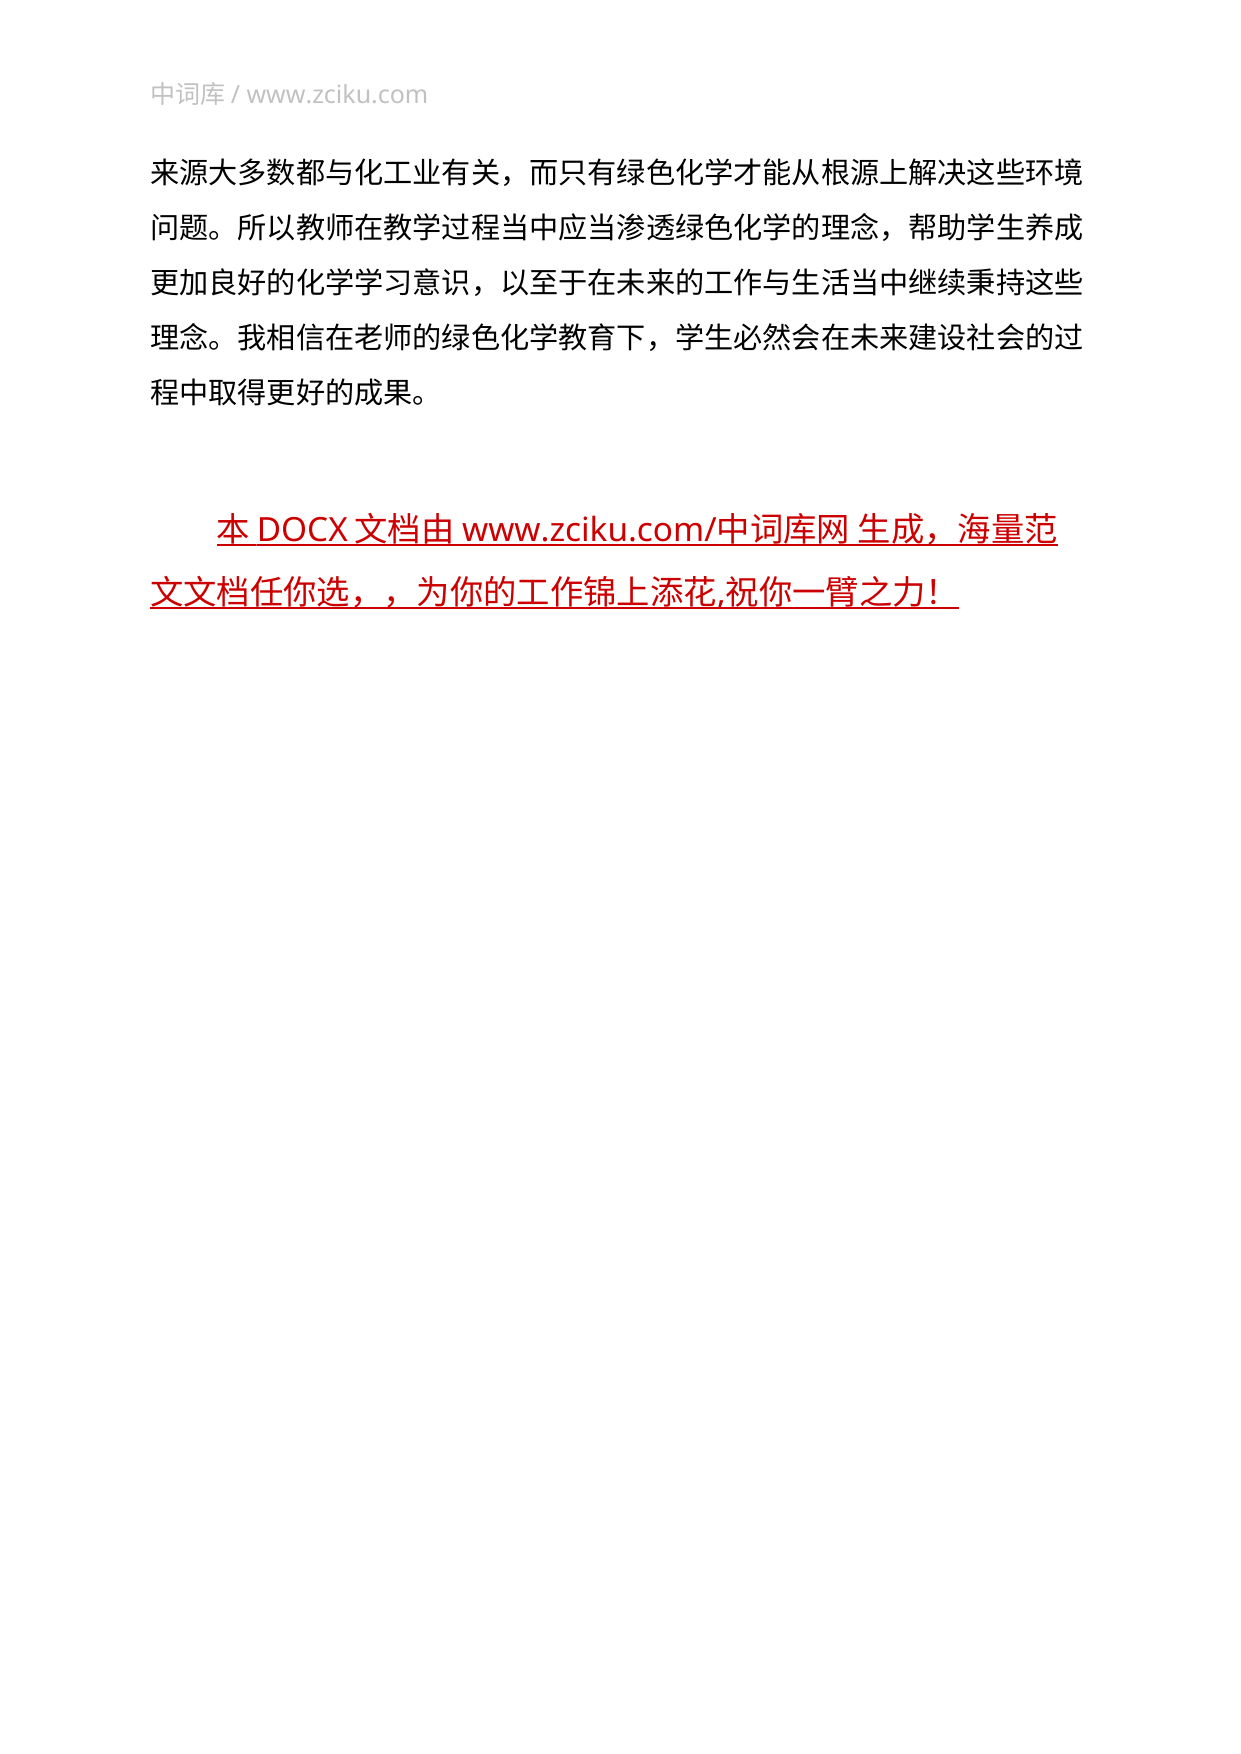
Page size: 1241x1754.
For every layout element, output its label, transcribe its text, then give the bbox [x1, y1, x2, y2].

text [150, 150, 1090, 412]
text 本DOCX文档由 www.zciku.com/中词库网 生成，海量范文文档任你选，，为你的工作锦上添花,祝你一臂之力！ [150, 503, 1090, 614]
